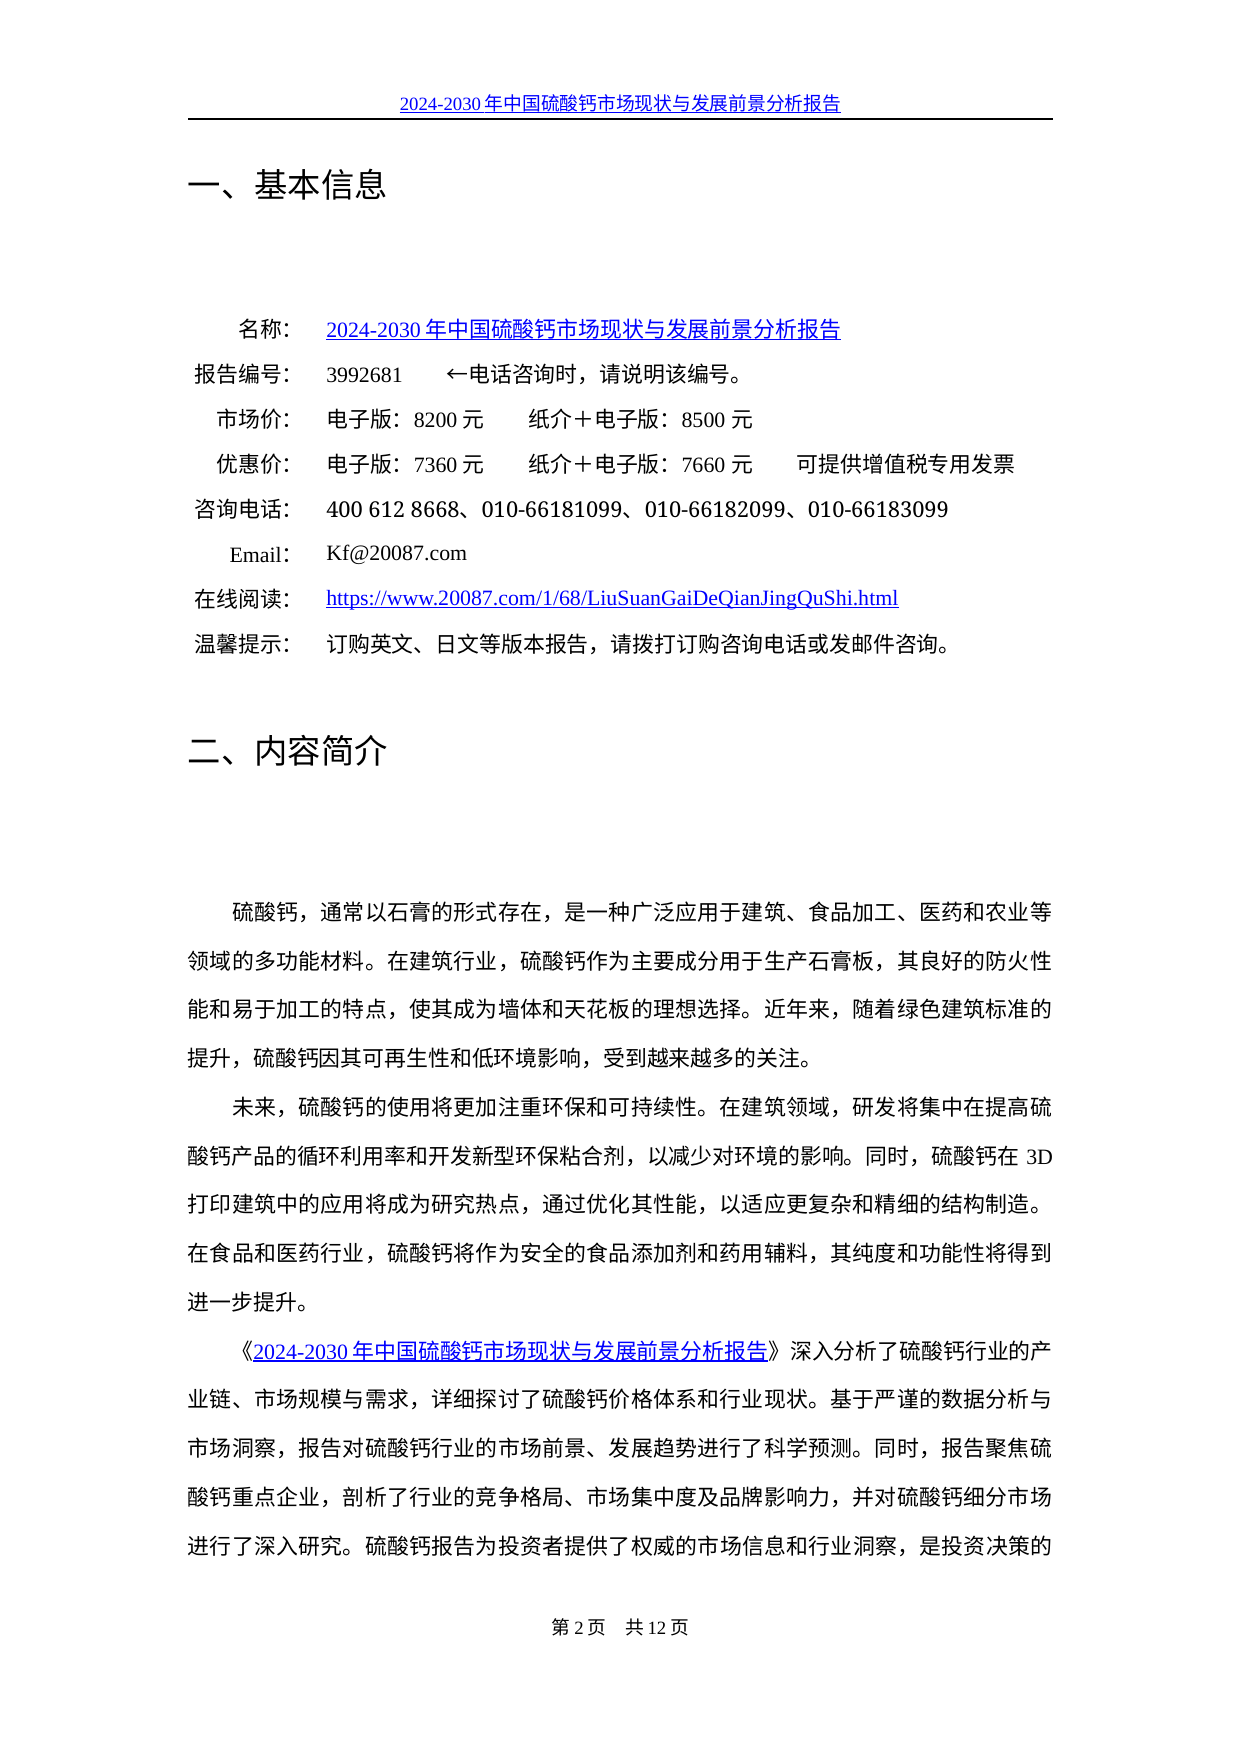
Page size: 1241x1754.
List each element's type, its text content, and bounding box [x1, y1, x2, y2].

table_cell 咨询电话： [167, 492, 315, 537]
table_cell [315, 582, 1073, 627]
table_cell 市场价： [167, 402, 315, 447]
table_cell 电子版：7360 元 纸介＋电子版：7660 元 可提供增值税专用发票 [315, 447, 1073, 492]
table_cell 优惠价： [167, 447, 315, 492]
table_cell Kf@20087.com [315, 537, 1073, 582]
title 二、内容简介 [187, 717, 1053, 782]
table_cell 报告编号： [167, 357, 315, 402]
table_header 2024-2030年中国硫酸钙市场现状与发展前景分析报告 [315, 312, 1073, 357]
table_header 名称： [167, 312, 315, 357]
table_cell 400 612 8668、010-66181099、010-66182099、010-66183099 [315, 492, 1073, 537]
table_cell 电子版：8200 元 纸介＋电子版：8500 元 [315, 402, 1073, 447]
table_cell 3992681 ←电话咨询时，请说明该编号。 [315, 357, 1073, 402]
table_cell 订购英文、日文等版本报告，请拨打订购咨询电话或发邮件咨询。 [315, 627, 1073, 672]
title 一、基本信息 [187, 150, 1053, 215]
table_cell 温馨提示： [167, 627, 315, 672]
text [187, 894, 1053, 1561]
table_cell Email： [167, 537, 315, 582]
table_cell 在线阅读： [167, 582, 315, 627]
